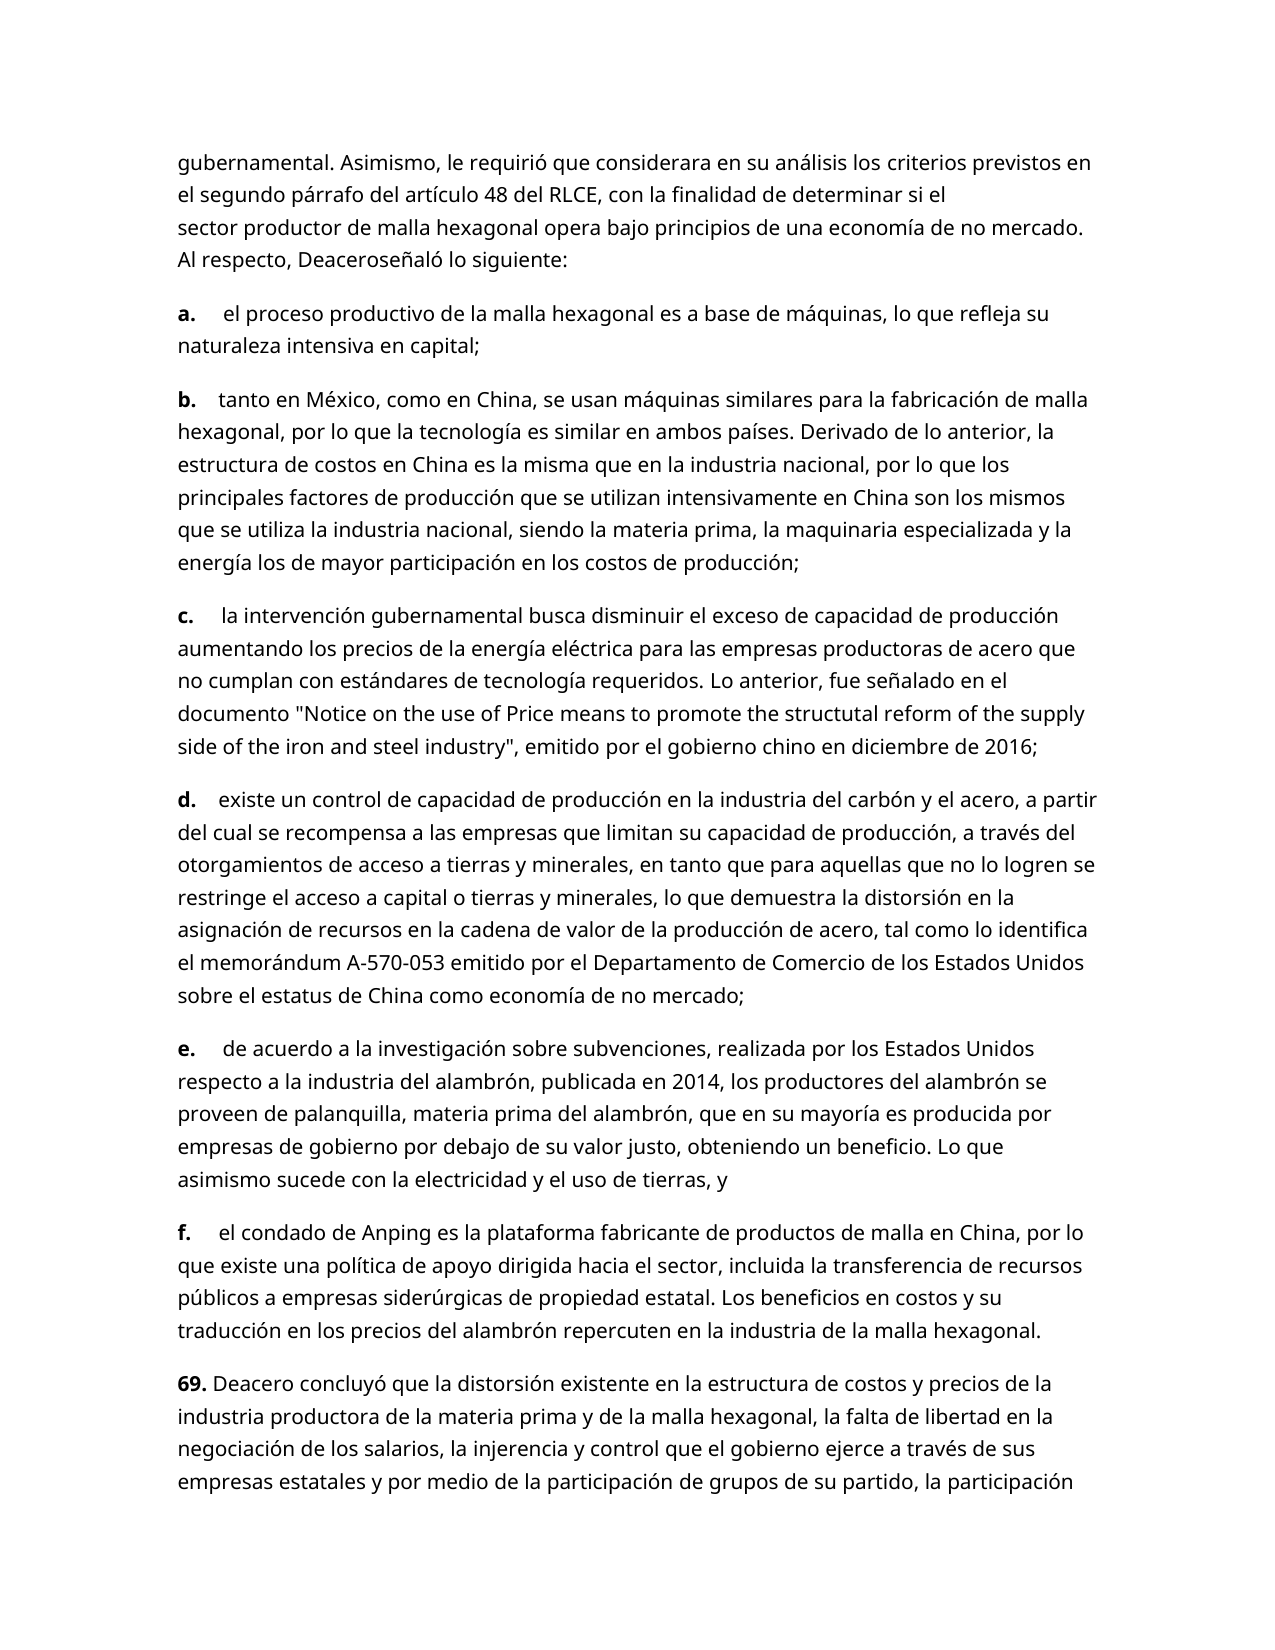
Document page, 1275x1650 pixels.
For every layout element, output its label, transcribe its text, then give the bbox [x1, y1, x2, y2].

text a. el proceso productivo de la malla hexagonal es a base de máquinas, lo que refleja su naturaleza intensiva en capital; [177, 299, 1098, 360]
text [177, 148, 1098, 274]
text c. la intervención gubernamental busca disminuir el exceso de capacidad de producción aumentando los precios de la energía eléctrica para las empresas productoras de acero que no cumplan con estándares de tecnología requeridos. Lo anterior, fue señalado en el documento "Notice on the use of Price means to promote the structutal reform of the supply side of the iron and steel industry", emitido por el gobierno chino en diciembre de 2016; [177, 601, 1098, 760]
text e. de acuerdo a la investigación sobre subvenciones, realizada por los Estados Unidos respecto a la industria del alambrón, publicada en 2014, los productores del alambrón se proveen de palanquilla, materia prima del alambrón, que en su mayoría es producida por empresas de gobierno por debajo de su valor justo, obteniendo un beneficio. Lo que asimismo sucede con la electricidad y el uso de tierras, y [177, 1034, 1098, 1193]
text d. existe un control de capacidad de producción en la industria del carbón y el acero, a partir del cual se recompensa a las empresas que limitan su capacidad de producción, a través del otorgamientos de acceso a tierras y minerales, en tanto que para aquellas que no lo logren se restringe el acceso a capital o tierras y minerales, lo que demuestra la distorsión en la asignación de recursos en la cadena de valor de la producción de acero, tal como lo identifica el memorándum A-570-053 emitido por el Departamento de Comercio de los Estados Unidos sobre el estatus de China como economía de no mercado; [177, 785, 1098, 1009]
text f. el condado de Anping es la plataforma fabricante de productos de malla en China, por lo que existe una política de apoyo dirigida hacia el sector, incluida la transferencia de recursos públicos a empresas siderúrgicas de propiedad estatal. Los beneficios en costos y su traducción en los precios del alambrón repercuten en la industria de la malla hexagonal. [177, 1218, 1098, 1344]
text b. tanto en México, como en China, se usan máquinas similares para la fabricación de malla hexagonal, por lo que la tecnología es similar en ambos países. Derivado de lo anterior, la estructura de costos en China es la misma que en la industria nacional, por lo que los principales factores de producción que se utilizan intensivamente en China son los mismos que se utiliza la industria nacional, siendo la materia prima, la maquinaria especializada y la energía los de mayor participación en los costos de producción; [177, 385, 1098, 576]
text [177, 1369, 1098, 1496]
